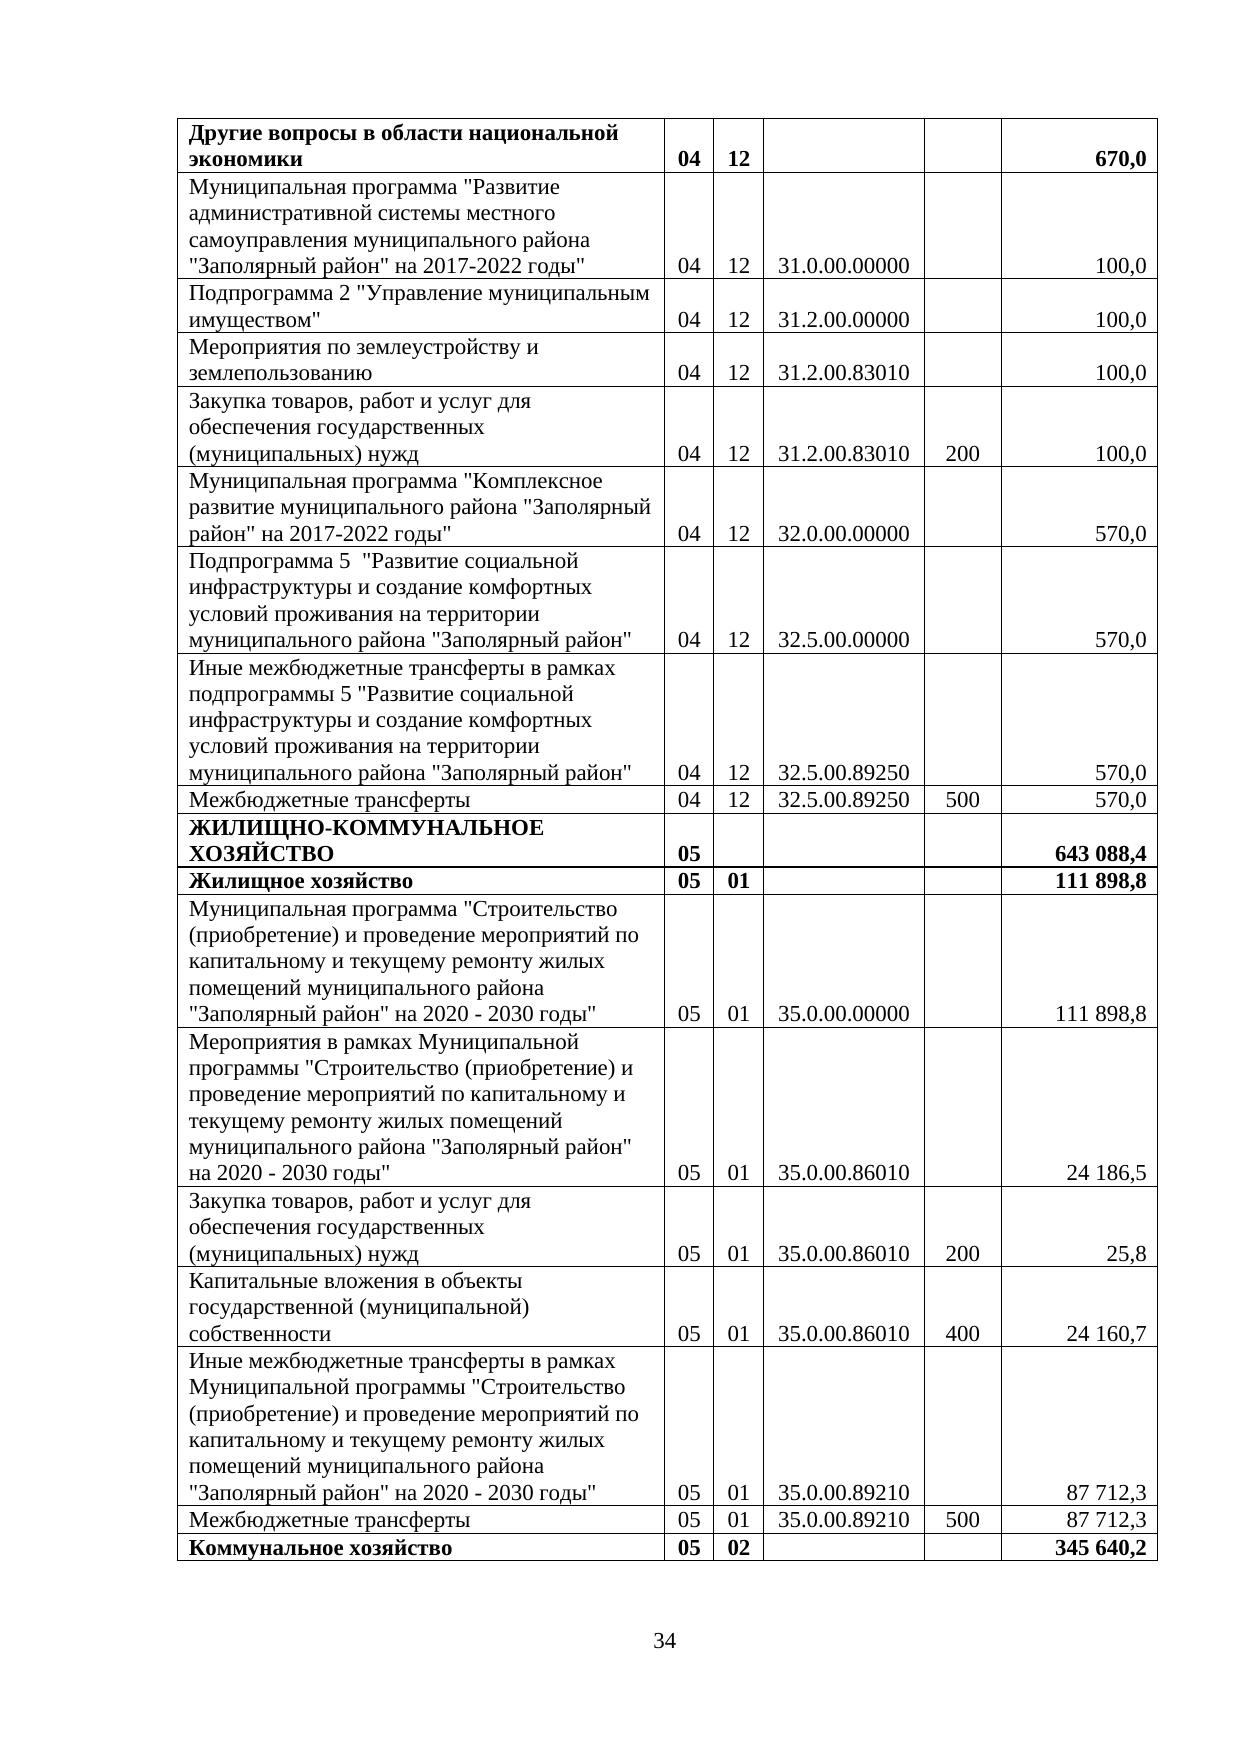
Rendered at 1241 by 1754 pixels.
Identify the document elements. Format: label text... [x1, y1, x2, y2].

table_cell 12 [714, 786, 763, 813]
table_cell [925, 279, 1001, 332]
table_cell 35.0.00.86010 [764, 1187, 924, 1266]
table_cell 25,8 [1002, 1187, 1157, 1266]
table_cell [925, 868, 1001, 894]
table_cell 05 [665, 895, 713, 1027]
table_cell 24 186,5 [1002, 1028, 1157, 1186]
table_cell 670,0 [1002, 119, 1157, 172]
table_cell 31.2.00.00000 [764, 279, 924, 332]
table_cell Капитальные вложения в объекты государственной (муниципальной) собственности [178, 1267, 664, 1346]
table_cell 04 [665, 654, 713, 785]
table_cell 01 [714, 1187, 763, 1266]
table_cell 500 [925, 786, 1001, 813]
table_cell [764, 814, 924, 866]
table_cell 12 [714, 467, 763, 546]
table_cell 01 [714, 895, 763, 1027]
table_cell 12 [714, 387, 763, 466]
table_cell 01 [714, 1028, 763, 1186]
table_cell 31.2.00.83010 [764, 333, 924, 386]
table_cell 111 898,8 [1002, 895, 1157, 1027]
table_cell Муниципальная программа "Развитие административной системы местного самоуправления муниципального района "Заполярный район" на 2017-2022 годы" [178, 173, 664, 278]
table_cell [925, 654, 1001, 785]
table_cell 111 898,8 [1002, 868, 1157, 894]
table_cell Муниципальная программа "Комплексное развитие муниципального района "Заполярный район" на 2017-2022 годы" [178, 467, 664, 546]
table_cell 01 [714, 1347, 763, 1505]
table_cell [925, 814, 1001, 866]
table_cell 04 [665, 279, 713, 332]
table_cell ЖИЛИЩНО-КОММУНАЛЬНОЕ ХОЗЯЙСТВО [178, 814, 664, 866]
table_cell [925, 173, 1001, 278]
table_cell 31.2.00.83010 [764, 387, 924, 466]
table_cell 35.0.00.89210 [764, 1506, 924, 1533]
table_cell 12 [714, 654, 763, 785]
table_cell [925, 119, 1001, 172]
table_cell 05 [665, 814, 713, 866]
table_cell [764, 1534, 924, 1560]
table_cell 87 712,3 [1002, 1506, 1157, 1533]
table_cell [925, 1028, 1001, 1186]
table_cell 05 [665, 1187, 713, 1266]
table_cell 100,0 [1002, 387, 1157, 466]
table_cell 12 [714, 333, 763, 386]
table_cell Закупка товаров, работ и услуг для обеспечения государственных (муниципальных) нужд [178, 387, 664, 466]
table_cell 12 [714, 279, 763, 332]
table_cell 05 [665, 1267, 713, 1346]
table_cell 04 [665, 119, 713, 172]
table_cell 02 [714, 1534, 763, 1560]
table_cell 200 [925, 387, 1001, 466]
table_cell [925, 467, 1001, 546]
table_cell 12 [714, 173, 763, 278]
table_cell 32.5.00.89250 [764, 654, 924, 785]
table_cell 345 640,2 [1002, 1534, 1157, 1560]
table_cell Подпрограмма 2 "Управление муниципальным имуществом" [178, 279, 664, 332]
table_cell 100,0 [1002, 279, 1157, 332]
table_cell 35.0.00.00000 [764, 895, 924, 1027]
table_cell 87 712,3 [1002, 1347, 1157, 1505]
table_cell 35.0.00.89210 [764, 1347, 924, 1505]
table_cell [925, 895, 1001, 1027]
table_cell 04 [665, 467, 713, 546]
table_cell 04 [665, 786, 713, 813]
table_cell [764, 868, 924, 894]
table_cell [925, 1534, 1001, 1560]
table_cell Иные межбюджетные трансферты в рамках Муниципальной программы "Строительство (приобретение) и проведение мероприятий по капитальному и текущему ремонту жилых помещений муниципального района "Заполярный район" на 2020 - 2030 годы" [178, 1347, 664, 1505]
table_cell Жилищное хозяйство [178, 868, 664, 894]
table_cell 35.0.00.86010 [764, 1267, 924, 1346]
table_cell 570,0 [1002, 654, 1157, 785]
table_cell 643 088,4 [1002, 814, 1157, 866]
table_cell [925, 333, 1001, 386]
table_cell 12 [714, 119, 763, 172]
table_cell 05 [665, 1534, 713, 1560]
table_cell Муниципальная программа "Строительство (приобретение) и проведение мероприятий по капитальному и текущему ремонту жилых помещений муниципального района "Заполярный район" на 2020 - 2030 годы" [178, 895, 664, 1027]
table_cell 05 [665, 1347, 713, 1505]
table_cell 01 [714, 868, 763, 894]
table_cell 32.5.00.00000 [764, 547, 924, 652]
table_cell Закупка товаров, работ и услуг для обеспечения государственных (муниципальных) нужд [178, 1187, 664, 1266]
table_cell [714, 814, 763, 866]
table_cell Подпрограмма 5 "Развитие социальной инфраструктуры и создание комфортных условий проживания на территории муниципального района "Заполярный район" [178, 547, 664, 652]
table_cell 04 [665, 547, 713, 652]
table_cell 100,0 [1002, 173, 1157, 278]
table_cell 570,0 [1002, 467, 1157, 546]
table_cell 400 [925, 1267, 1001, 1346]
table_cell Межбюджетные трансферты [178, 1506, 664, 1533]
table_cell 24 160,7 [1002, 1267, 1157, 1346]
table_cell 01 [714, 1506, 763, 1533]
table_cell Мероприятия в рамках Муниципальной программы "Строительство (приобретение) и проведение мероприятий по капитальному и текущему ремонту жилых помещений муниципального района "Заполярный район" на 2020 - 2030 годы" [178, 1028, 664, 1186]
table_cell 31.0.00.00000 [764, 173, 924, 278]
table_cell 04 [665, 173, 713, 278]
table_cell 200 [925, 1187, 1001, 1266]
table_cell [925, 1347, 1001, 1505]
table_cell [925, 547, 1001, 652]
table_cell 500 [925, 1506, 1001, 1533]
table_cell 05 [665, 1028, 713, 1186]
table_cell 35.0.00.86010 [764, 1028, 924, 1186]
table_cell 04 [665, 333, 713, 386]
table_cell Межбюджетные трансферты [178, 786, 664, 813]
table_cell Другие вопросы в области национальной экономики [178, 119, 664, 172]
table_cell Иные межбюджетные трансферты в рамках подпрограммы 5 "Развитие социальной инфраструктуры и создание комфортных условий проживания на территории муниципального района "Заполярный район" [178, 654, 664, 785]
table_cell 05 [665, 1506, 713, 1533]
table_cell Коммунальное хозяйство [178, 1534, 664, 1560]
table_cell 32.5.00.89250 [764, 786, 924, 813]
table_cell Мероприятия по землеустройству и землепользованию [178, 333, 664, 386]
table_cell 04 [665, 387, 713, 466]
table_cell 05 [665, 868, 713, 894]
table_cell 01 [714, 1267, 763, 1346]
table_cell 32.0.00.00000 [764, 467, 924, 546]
table_cell [764, 119, 924, 172]
table_cell 12 [714, 547, 763, 652]
table_cell 570,0 [1002, 547, 1157, 652]
table_cell 570,0 [1002, 786, 1157, 813]
table_cell 100,0 [1002, 333, 1157, 386]
